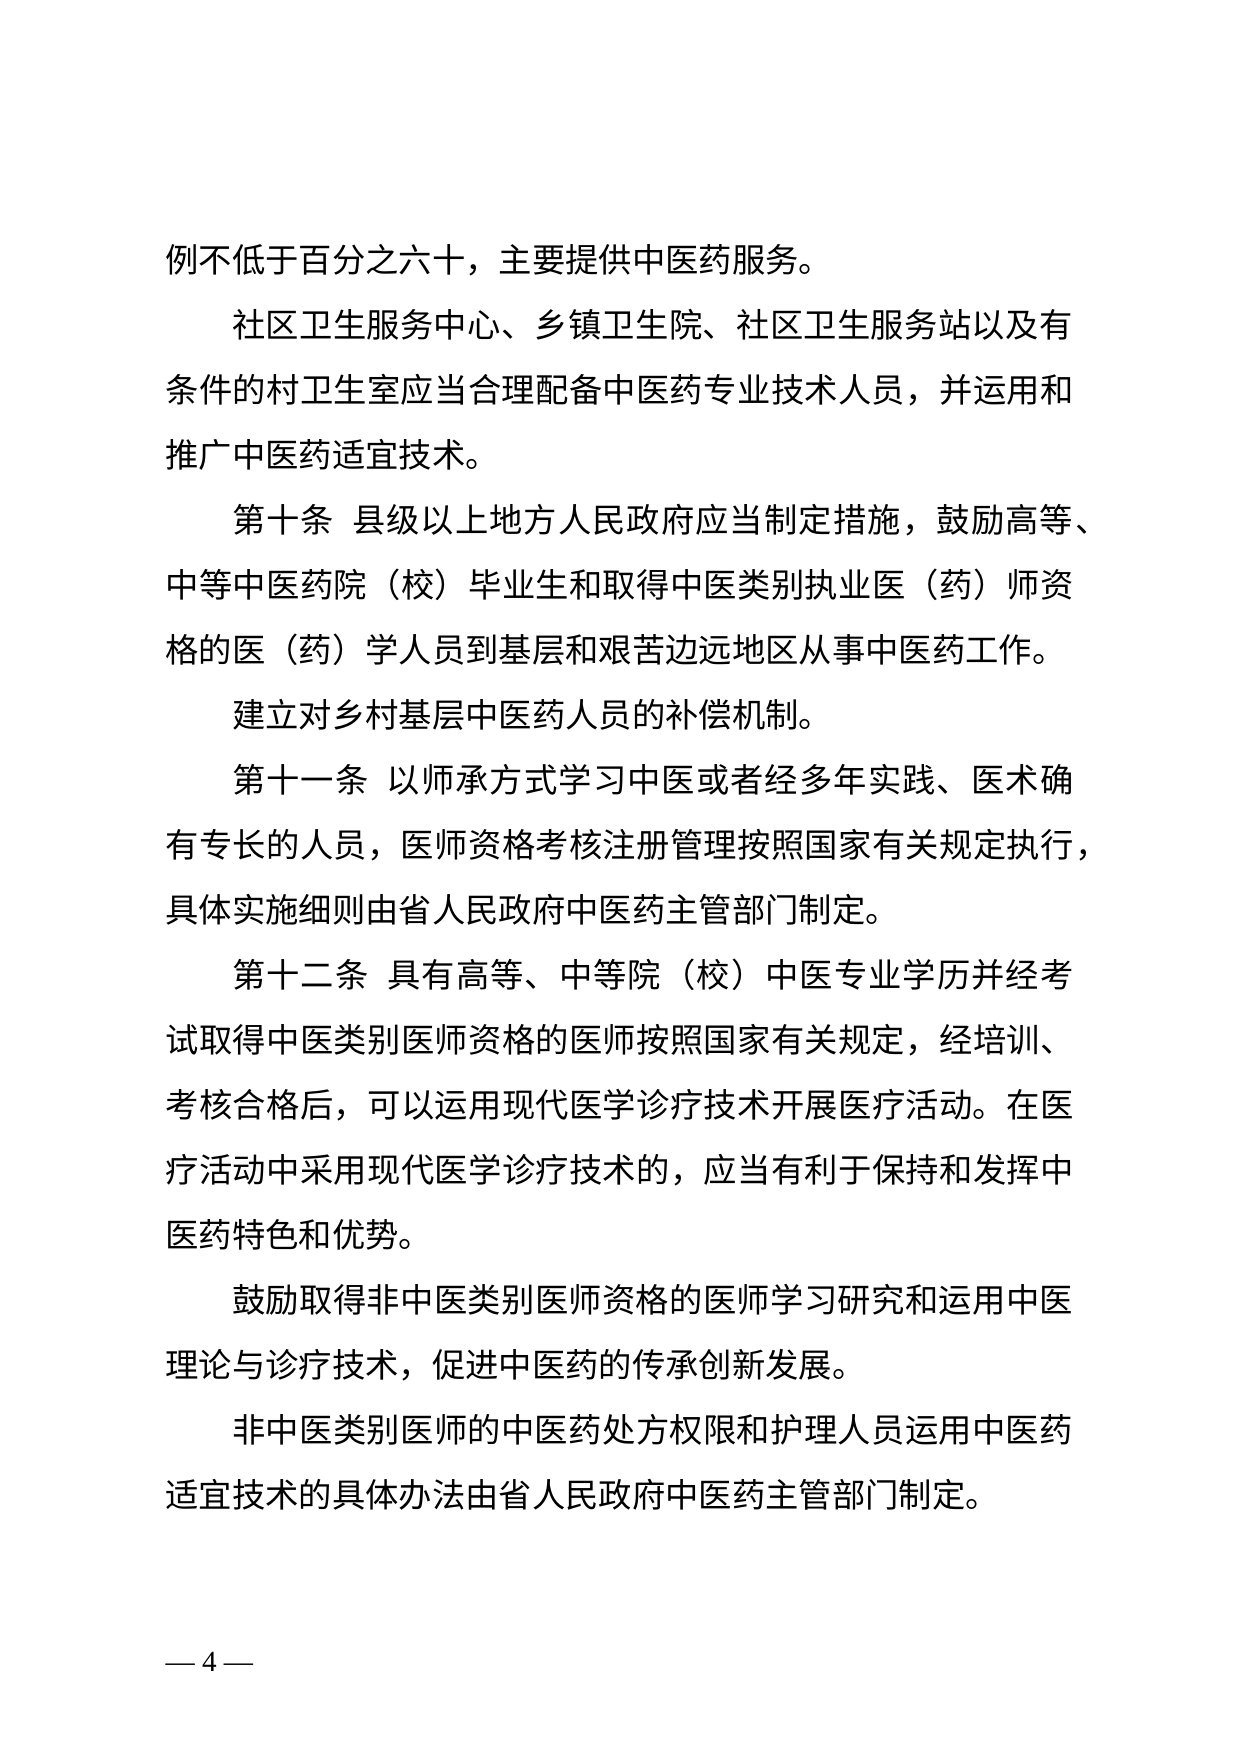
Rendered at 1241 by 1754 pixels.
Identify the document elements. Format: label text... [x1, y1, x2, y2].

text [165, 226, 1075, 291]
text 第十条 县级以上地方人民政府应当制定措施，鼓励高等、中等中医药院（校）毕业生和取得中医类别执业医（药）师资格的医（药）学人员到基层和艰苦边远地区从事中医药工作。 [165, 486, 1075, 681]
text 第十一条 以师承方式学习中医或者经多年实践、医术确有专长的人员，医师资格考核注册管理按照国家有关规定执行，具体实施细则由省人民政府中医药主管部门制定。 [165, 746, 1075, 941]
text 非中医类别医师的中医药处方权限和护理人员运用中医药适宜技术的具体办法由省人民政府中医药主管部门制定。 [165, 1396, 1075, 1526]
text 建立对乡村基层中医药人员的补偿机制。 [165, 681, 1075, 746]
text 鼓励取得非中医类别医师资格的医师学习研究和运用中医理论与诊疗技术，促进中医药的传承创新发展。 [165, 1266, 1075, 1396]
text 社区卫生服务中心、乡镇卫生院、社区卫生服务站以及有条件的村卫生室应当合理配备中医药专业技术人员，并运用和推广中医药适宜技术。 [165, 291, 1075, 486]
text 第十二条 具有高等、中等院（校）中医专业学历并经考试取得中医类别医师资格的医师按照国家有关规定，经培训、考核合格后，可以运用现代医学诊疗技术开展医疗活动。在医疗活动中采用现代医学诊疗技术的，应当有利于保持和发挥中医药特色和优势。 [165, 941, 1075, 1266]
